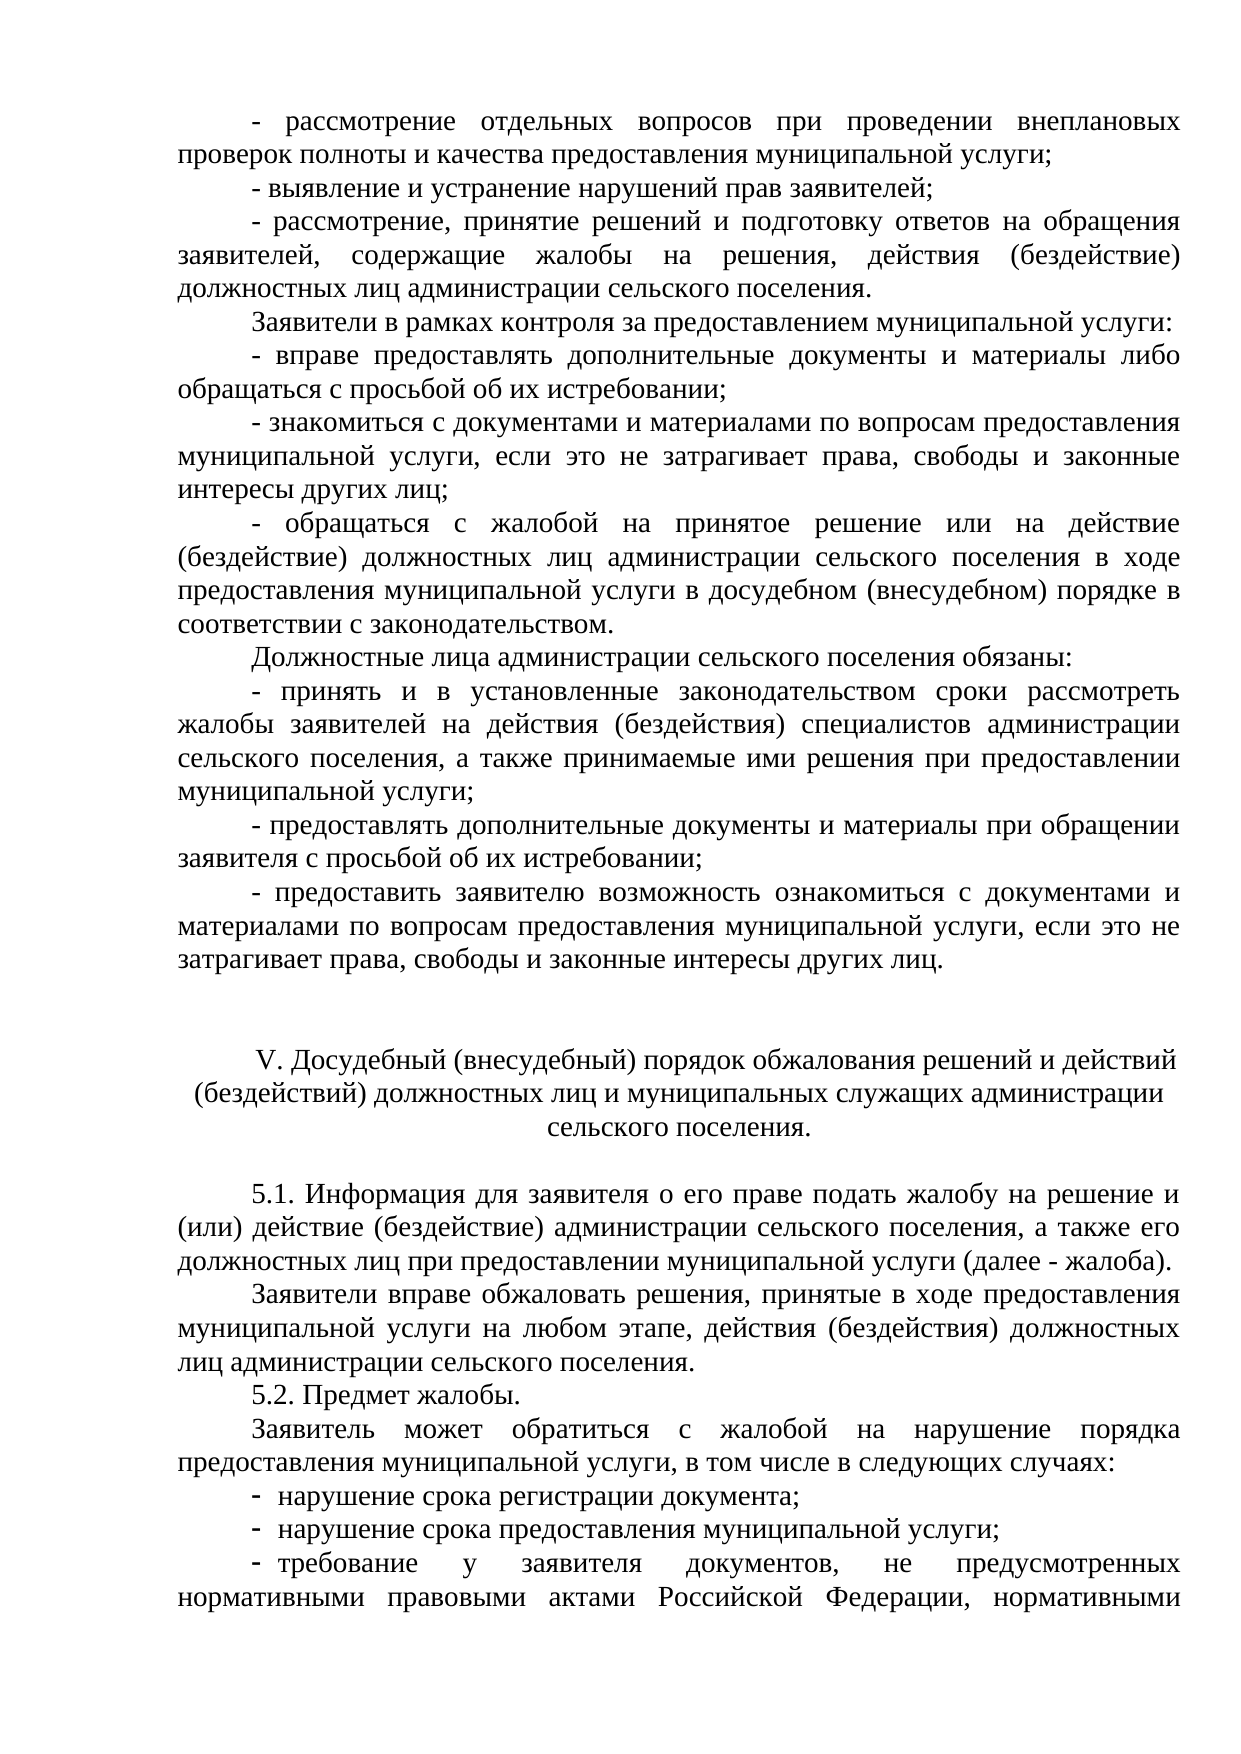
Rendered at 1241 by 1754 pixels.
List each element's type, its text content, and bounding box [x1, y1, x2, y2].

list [177, 1545, 1181, 1612]
text Заявитель может обратиться с жалобой на нарушение порядка предоставления муниципальной услуги, в том числе в следующих случаях: [177, 1411, 1181, 1478]
text 5.1. Информация для заявителя о его праве подать жалобу на решение и (или) действие (бездействие) администрации сельского поселения, а также его должностных лиц при предоставлении муниципальной услуги (далее - жалоба). [177, 1176, 1181, 1277]
text Заявители в рамках контроля за предоставлением муниципальной услуги: [177, 304, 1181, 337]
text - вправе предоставлять дополнительные документы и материалы либо обращаться с просьбой об их истребовании; [177, 337, 1181, 404]
text 5.2. Предмет жалобы. [177, 1377, 1181, 1411]
text V. Досудебный (внесудебный) порядок обжалования решений и действий (бездействий) должностных лиц и муниципальных служащих администрации сельского поселения. [177, 1042, 1181, 1142]
text - рассмотрение отдельных вопросов при проведении внеплановых проверок полноты и качества предоставления муниципальной услуги; [177, 103, 1181, 170]
text - предоставлять дополнительные документы и материалы при обращении заявителя с просьбой об их истребовании; [177, 807, 1181, 874]
text - выявление и устранение нарушений прав заявителей; [177, 170, 1181, 203]
list нарушение срока регистрации документа; [177, 1478, 1181, 1511]
text - знакомиться с документами и материалами по вопросам предоставления муниципальной услуги, если это не затрагивает права, свободы и законные интересы других лиц; [177, 404, 1181, 505]
list нарушение срока предоставления муниципальной услуги; [177, 1511, 1181, 1545]
text Должностные лица администрации сельского поселения обязаны: [177, 639, 1181, 673]
text - предоставить заявителю возможность ознакомиться с документами и материалами по вопросам предоставления муниципальной услуги, если это не затрагивает права, свободы и законные интересы других лиц. [177, 874, 1181, 975]
text - обращаться с жалобой на принятое решение или на действие (бездействие) должностных лиц администрации сельского поселения в ходе предоставления муниципальной услуги в досудебном (внесудебном) порядке в соответствии с законодательством. [177, 505, 1181, 639]
text Заявители вправе обжаловать решения, принятые в ходе предоставления муниципальной услуги на любом этапе, действия (бездействия) должностных лиц администрации сельского поселения. [177, 1277, 1181, 1377]
text - принять и в установленные законодательством сроки рассмотреть жалобы заявителей на действия (бездействия) специалистов администрации сельского поселения, а также принимаемые ими решения при предоставлении муниципальной услуги; [177, 673, 1181, 807]
text - рассмотрение, принятие решений и подготовку ответов на обращения заявителей, содержащие жалобы на решения, действия (бездействие) должностных лиц администрации сельского поселения. [177, 203, 1181, 304]
